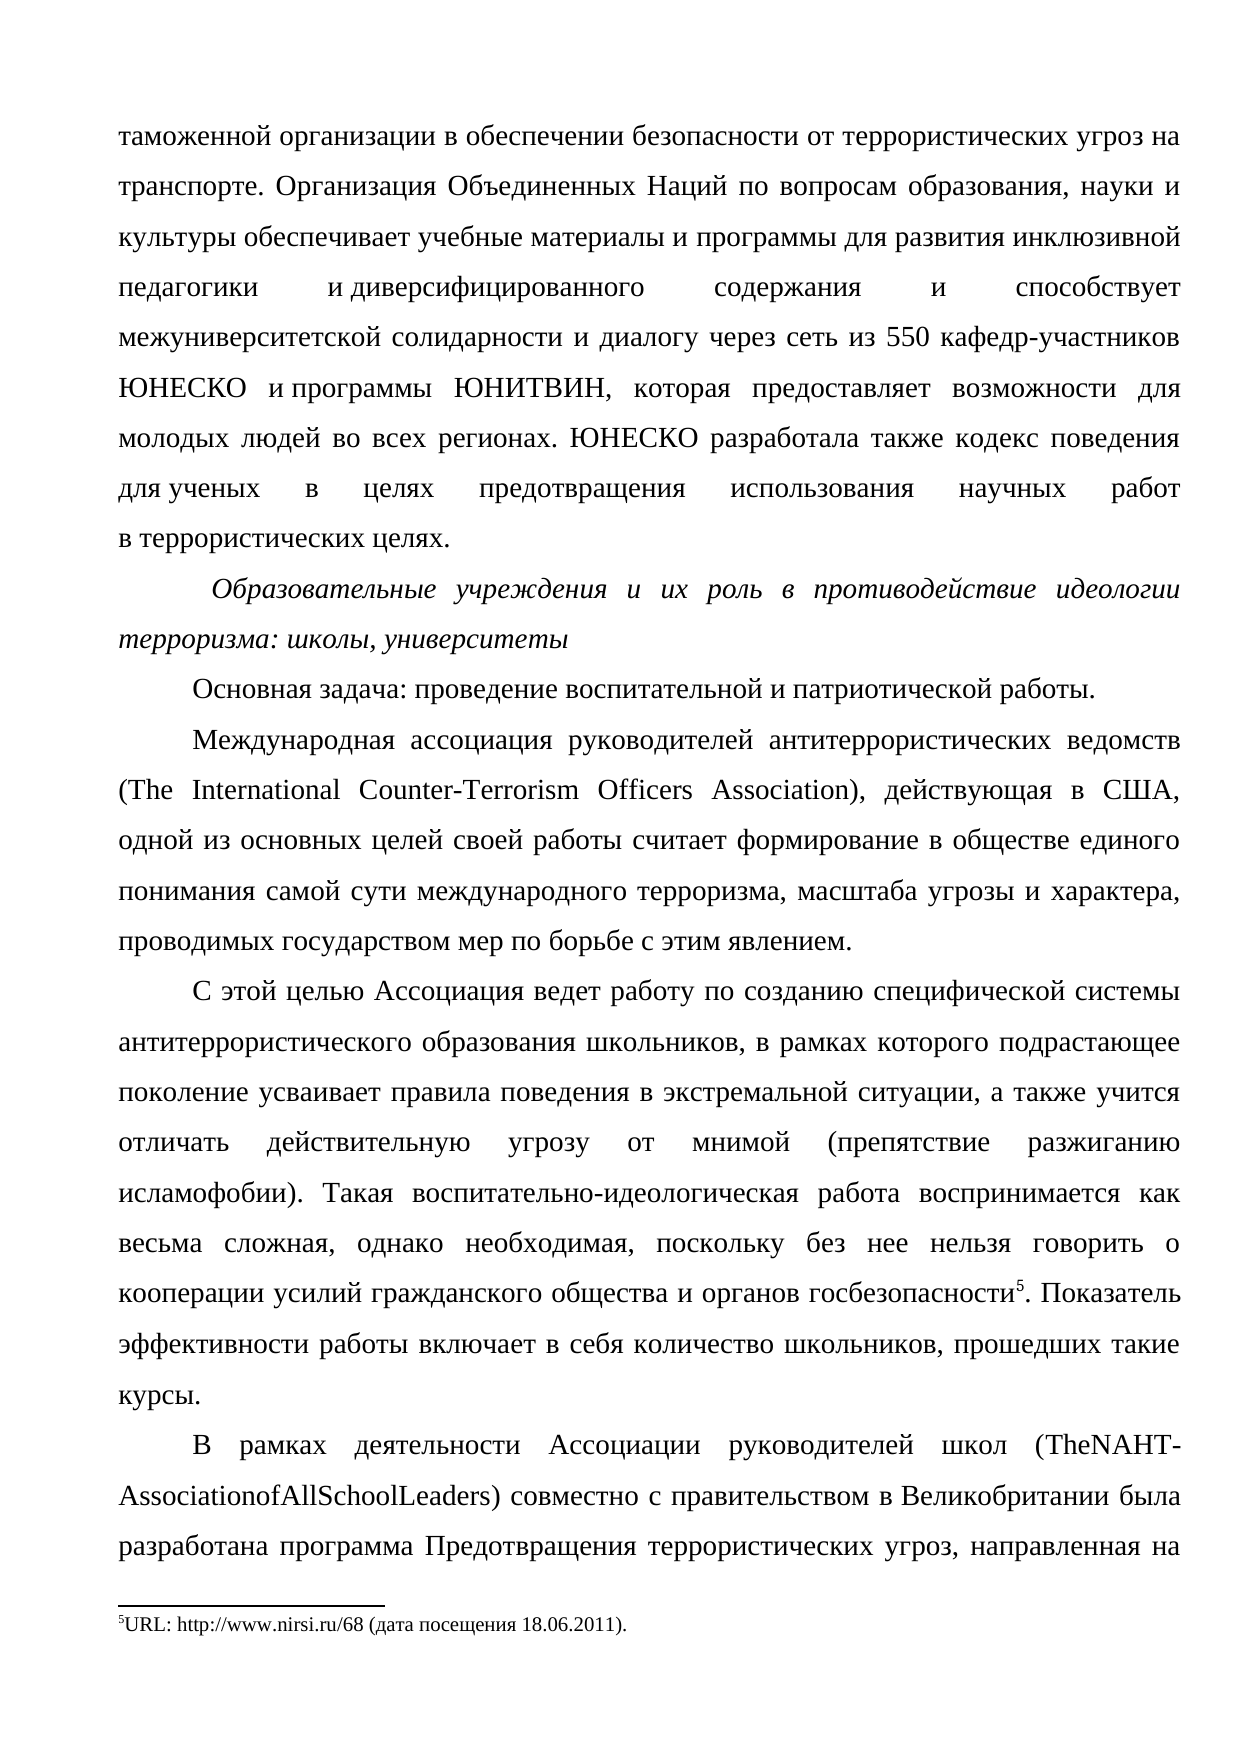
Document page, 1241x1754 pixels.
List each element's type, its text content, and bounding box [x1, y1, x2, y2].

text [118, 1427, 1181, 1561]
text Основная задача: проведение воспитательной и патриотической работы. [118, 672, 1181, 705]
text С этой целью Ассоциация ведет работу по созданию специфической системы антитеррористического образования школьников, в рамках которого подрастающее поколение усваивает правила поведения в экстремальной ситуации, а также учится отличать действительную угрозу от мнимой (препятствие разжиганию исламофобии). Такая воспитательно-идеологическая работа воспринимается как весьма сложная, однако необходимая, поскольку без нее нельзя говорить о кооперации усилий гражданского общества и органов госбезопасности. Показатель эффективности работы включает в себя количество школьников, прошедших такие курсы. [118, 973, 1181, 1411]
text Международная ассоциация руководителей антитеррористических ведомств (The International Counter-Terrorism Officers Association), действующая в США, одной из основных целей своей работы считает формирование в обществе единого понимания самой сути международного терроризма, масштаба угрозы и характера, проводимых государством мер по борьбе с этим явлением. [118, 722, 1181, 957]
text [118, 118, 1181, 554]
text Образовательные учреждения и их роль в противодействие идеологии терроризма: школы, университеты [118, 571, 1181, 655]
